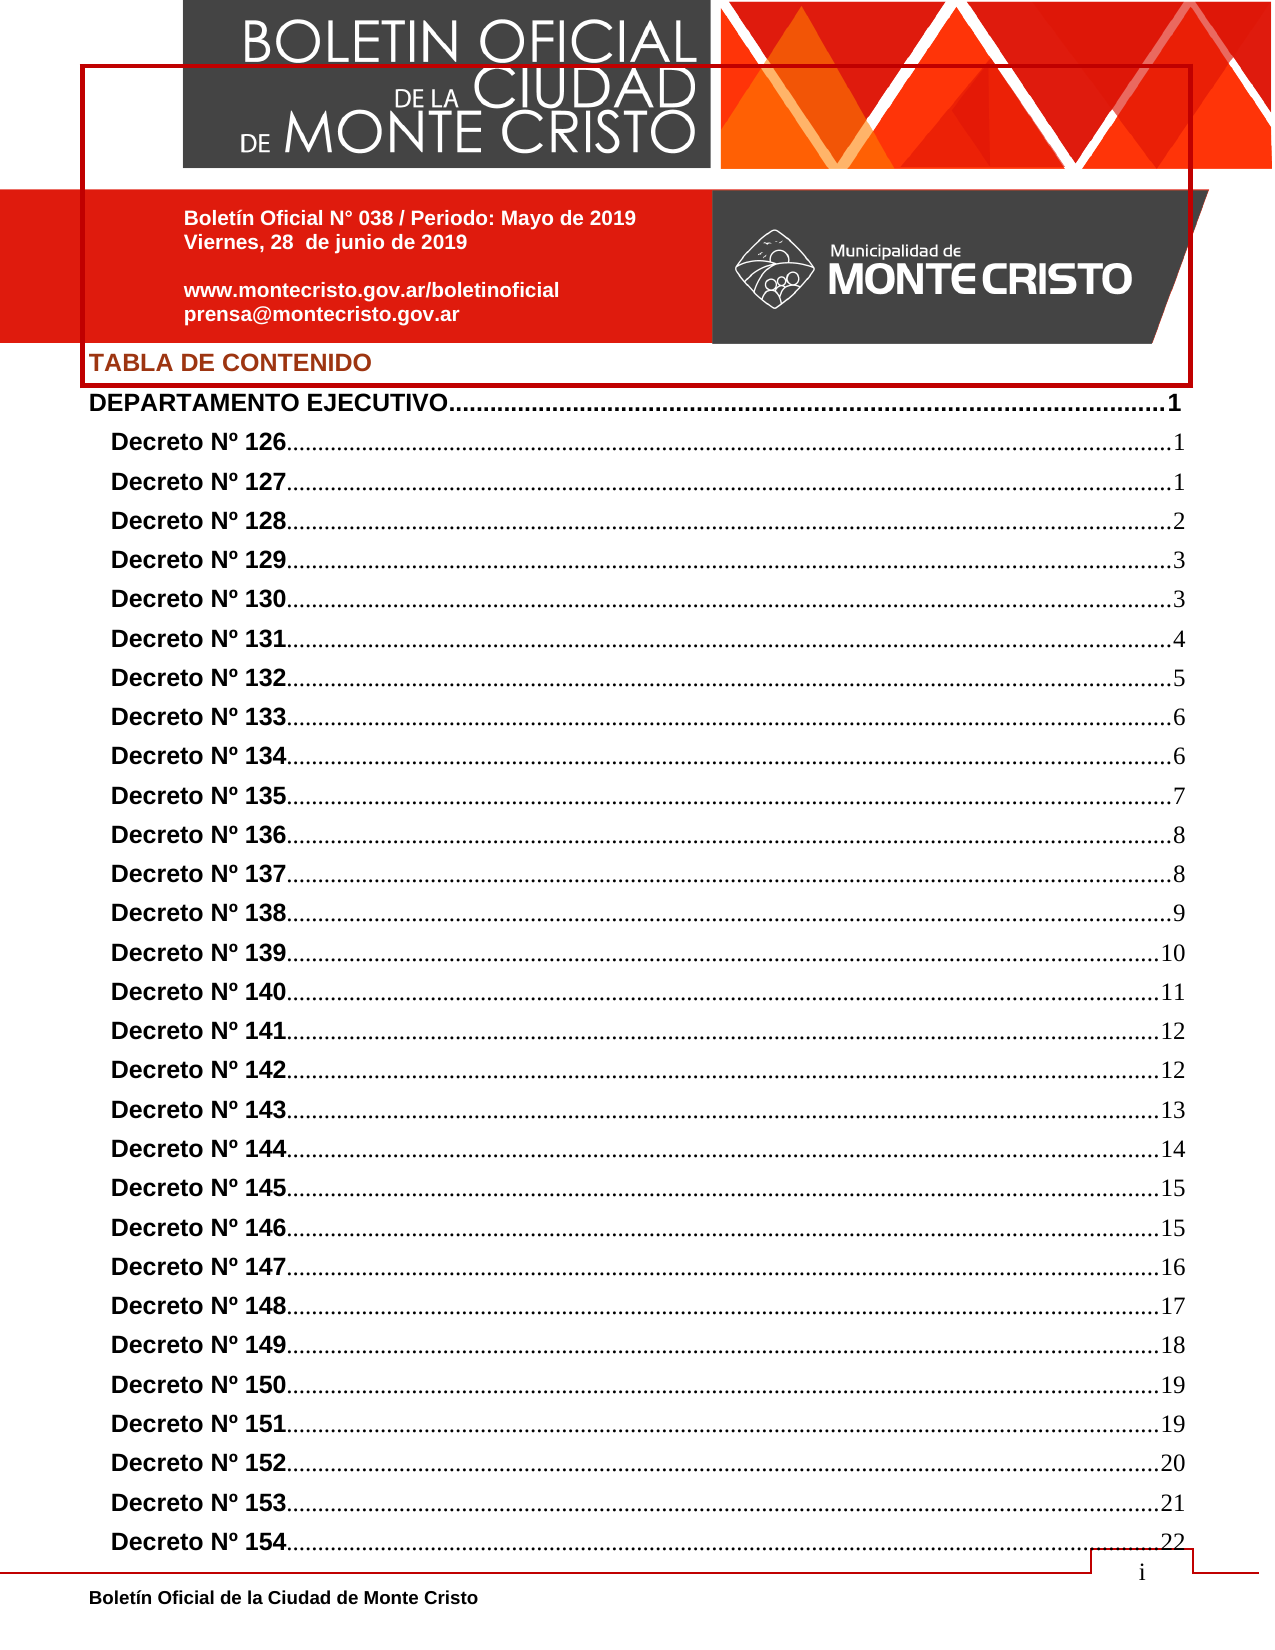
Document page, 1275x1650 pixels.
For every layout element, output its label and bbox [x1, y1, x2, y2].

picture [0, 0, 1272, 344]
picture [85, 68, 1188, 344]
